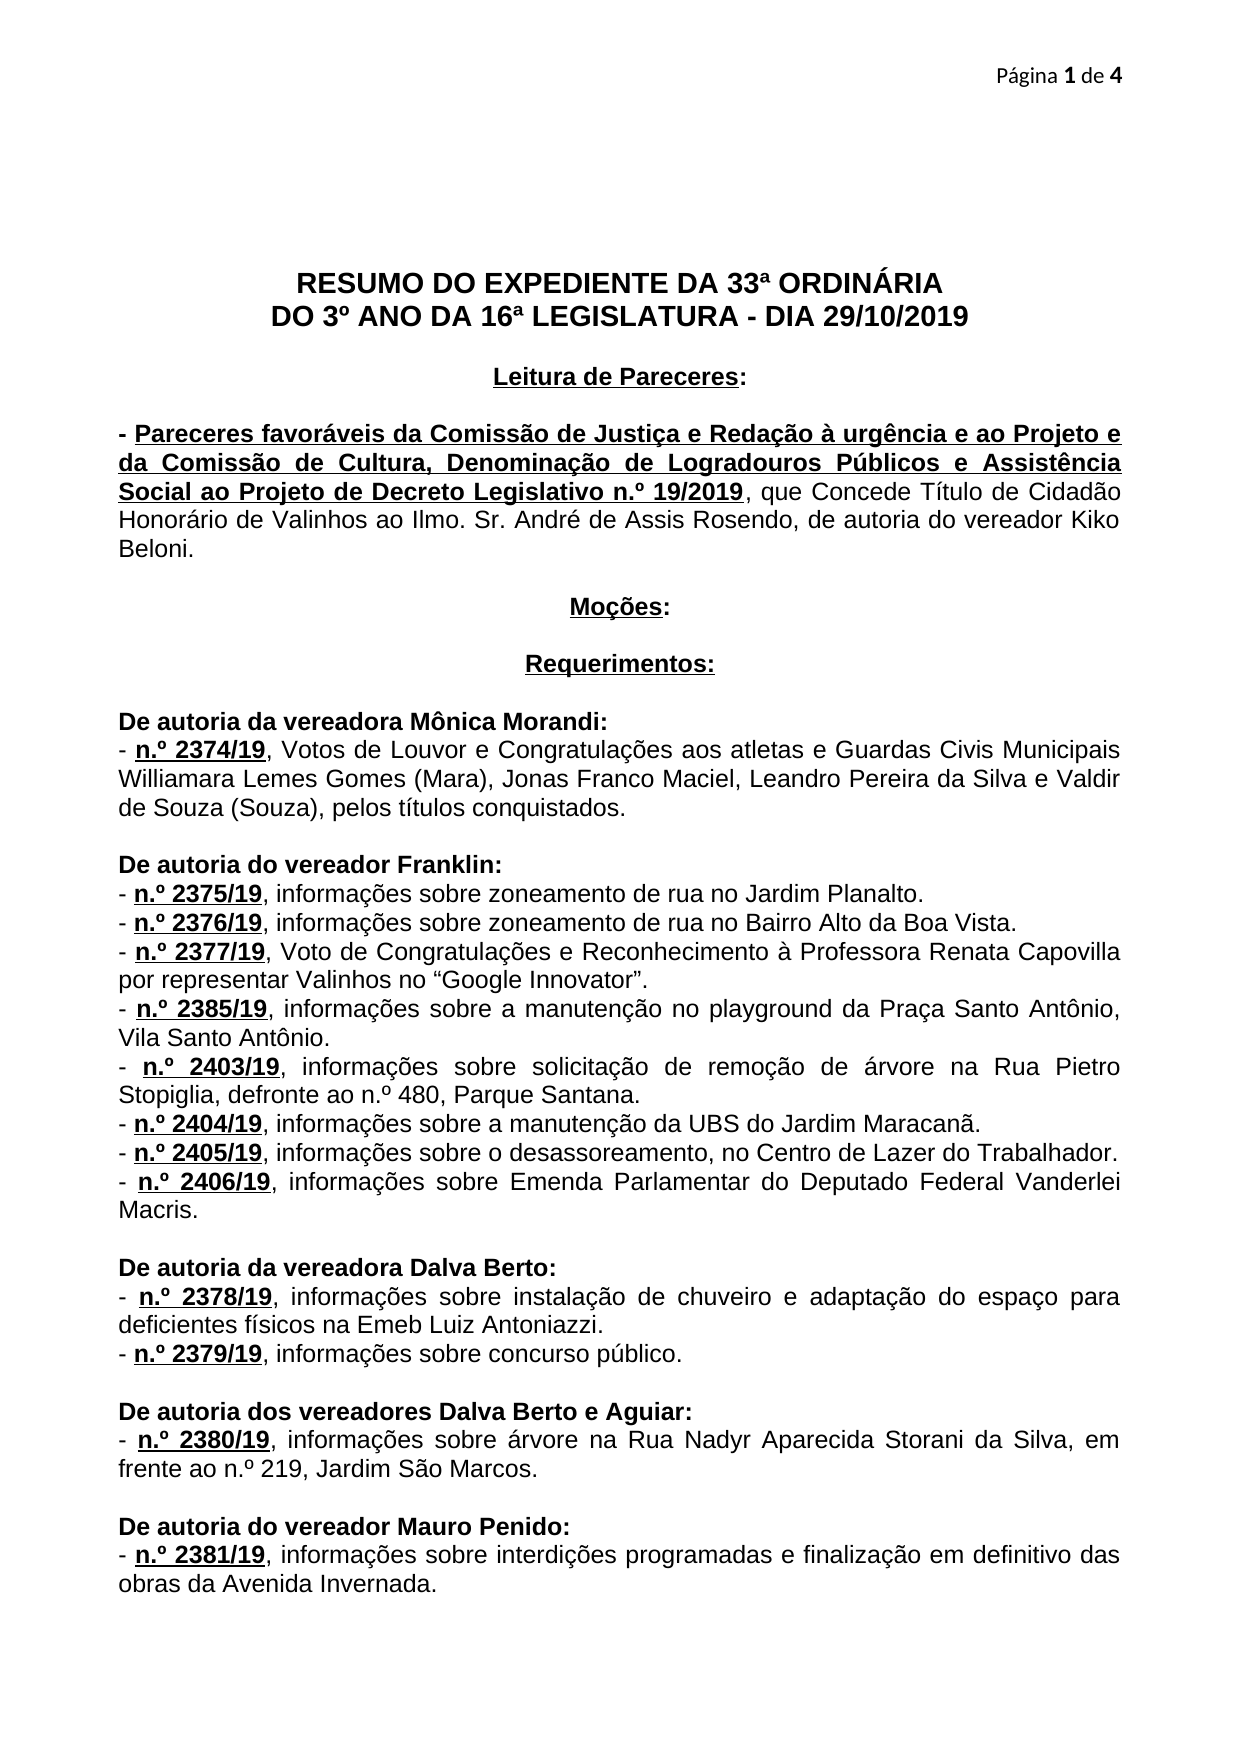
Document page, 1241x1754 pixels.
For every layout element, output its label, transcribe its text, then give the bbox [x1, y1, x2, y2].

text - Pareceres favoráveis da Comissão de Justiça e Redação à urgência e ao Projeto e da Comissão de Cultura, Denominação de Logradouros Públicos e Assistência Social ao Projeto de Decreto Legislativo n.º 19/2019, que Concede Título de Cidadão Honorário de Valinhos ao Ilmo. Sr. André de Assis Rosendo, de autoria do vereador Kiko Beloni. [118, 474, 1122, 563]
text - n.º 2403/19, informações sobre solicitação de remoção de árvore na Rua Pietro Stopiglia, defronte ao n.º 480, Parque Santana. [118, 1052, 1122, 1109]
text - n.º 2404/19, informações sobre a manutenção da UBS do Jardim Maracanã. [118, 1109, 1122, 1138]
text - n.º 2405/19, informações sobre o desassoreamento, no Centro de Lazer do Trabalhador. [118, 1138, 1122, 1167]
text - n.º 2385/19, informações sobre a manutenção no playground da Praça Santo Antônio, Vila Santo Antônio. [118, 994, 1122, 1052]
text De autoria da vereadora Mônica Morandi: [118, 707, 1122, 735]
text - n.º 2374/19, Votos de Louvor e Congratulações aos atletas e Guardas Civis Municipais Williamara Lemes Gomes (Mara), Jonas Franco Maciel, Leandro Pereira da Silva e Valdir de Souza (Souza), pelos títulos conquistados. [118, 735, 1122, 822]
text - n.º 2381/19, informações sobre interdições programadas e finalização em definitivo das obras da Avenida Invernada. [118, 1540, 1122, 1598]
text De autoria do vereador Franklin: [118, 850, 1122, 879]
text - Pareceres favoráveis da Comissão de Justiça e Redação à urgência e ao Projeto e da Comissão de Cultura, Denominação de Logradouros Públicos e Assistência Social ao Projeto de Decreto Legislativo n.º 19/2019, que Concede Título de Cidadão Honorário de Valinhos ao Ilmo. Sr. André de Assis Rosendo, de autoria do vereador Kiko Beloni. [118, 419, 1122, 473]
text - n.º 2376/19, informações sobre zoneamento de rua no Bairro Alto da Boa Vista. [118, 908, 1122, 937]
text - n.º 2379/19, informações sobre concurso público. [118, 1339, 1122, 1368]
text RESUMO DO EXPEDIENTE DA 33ª ORDINÁRIA DO 3º ANO DA 16ª LEGISLATURA - DIA 29/10/2019 [118, 266, 1122, 333]
text - n.º 2380/19, informações sobre árvore na Rua Nadyr Aparecida Storani da Silva, em frente ao n.º 219, Jardim São Marcos. [118, 1425, 1122, 1483]
text Leitura de Pareceres: [118, 362, 1122, 390]
text - n.º 2378/19, informações sobre instalação de chuveiro e adaptação do espaço para deficientes físicos na Emeb Luiz Antoniazzi. [118, 1282, 1122, 1339]
text - n.º 2377/19, Voto de Congratulações e Reconhecimento à Professora Renata Capovilla por representar Valinhos no “Google Innovator”. [118, 937, 1122, 994]
text De autoria dos vereadores Dalva Berto e Aguiar: [118, 1397, 1122, 1425]
text - n.º 2406/19, informações sobre Emenda Parlamentar do Deputado Federal Vanderlei Macris. [118, 1167, 1122, 1224]
text De autoria da vereadora Dalva Berto: [118, 1253, 1122, 1282]
text De autoria do vereador Mauro Penido: [118, 1512, 1122, 1540]
text Moções: [118, 592, 1122, 620]
text Requerimentos: [118, 649, 1122, 678]
text - n.º 2375/19, informações sobre zoneamento de rua no Jardim Planalto. [118, 879, 1122, 908]
